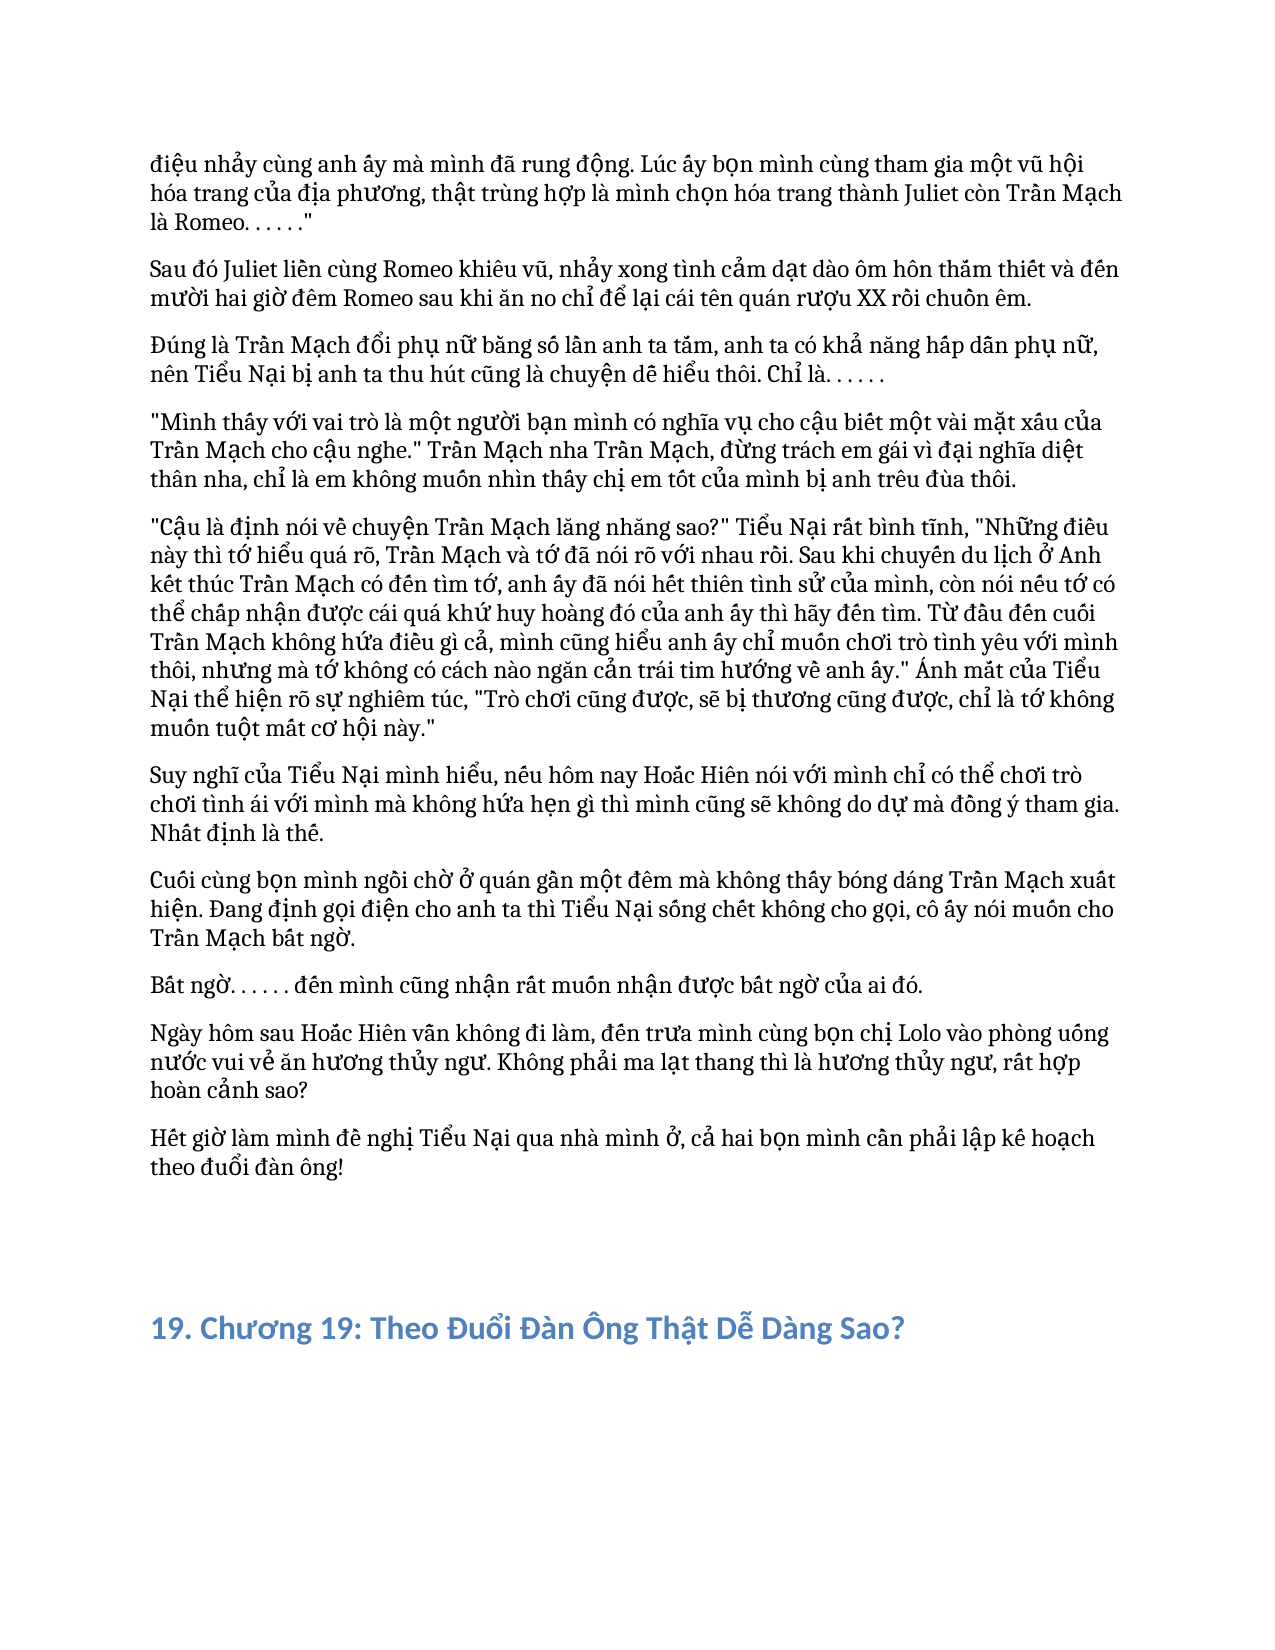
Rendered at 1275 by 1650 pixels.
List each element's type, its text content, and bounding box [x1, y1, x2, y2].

text "Cậu là định nói về chuyện Trần Mạch lăng nhăng sao?" Tiểu Nại rất bình tĩnh, "Những điều này thì tớ hiểu quá rõ, Trần Mạch và tớ đã nói rõ với nhau rồi. Sau khi chuyến du lịch ở Anh kết thúc Trần Mạch có đến tìm tớ, anh ấy đã nói hết thiên tình sử của mình, còn nói nếu tớ có thể chấp nhận được cái quá khứ huy hoàng đó của anh ấy thì hãy đến tìm. Từ đầu đến cuối Trần Mạch không hứa điều gì cả, mình cũng hiểu anh ấy chỉ muốn chơi trò tình yêu với mình thôi, nhưng mà tớ không có cách nào ngăn cản trái tim hướng về anh ấy." Ánh mắt của Tiểu Nại thể hiện rõ sự nghiêm túc, "Trò chơi cũng được, sẽ bị thương cũng được, chỉ là tớ không muốn tuột mất cơ hội này." [150, 512, 1125, 742]
text Ngày hôm sau Hoắc Hiên vẫn không đi làm, đến trưa mình cùng bọn chị Lolo vào phòng uống nước vui vẻ ăn hương thủy ngư. Không phải ma lạt thang thì là hương thủy ngư, rất hợp hoàn cảnh sao? [150, 1019, 1125, 1105]
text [150, 150, 1125, 236]
text Đúng là Trần Mạch đổi phụ nữ bằng số lần anh ta tắm, anh ta có khả năng hấp dẫn phụ nữ, nên Tiểu Nại bị anh ta thu hút cũng là chuyện dễ hiểu thôi. Chỉ là. . . . . . [150, 331, 1125, 389]
text Sau đó Juliet liền cùng Romeo khiêu vũ, nhảy xong tình cảm dạt dào ôm hôn thắm thiết và đến mười hai giờ đêm Romeo sau khi ăn no chỉ để lại cái tên quán rượu XX rồi chuồn êm. [150, 255, 1125, 312]
text Suy nghĩ của Tiểu Nại mình hiểu, nếu hôm nay Hoắc Hiên nói với mình chỉ có thể chơi trò chơi tình ái với mình mà không hứa hẹn gì thì mình cũng sẽ không do dự mà đồng ý tham gia. Nhất định là thế. [150, 761, 1125, 847]
subtitle 19. Chương 19: Theo Đuổi Đàn Ông Thật Dễ Dàng Sao? [150, 1307, 1125, 1348]
text Bất ngờ. . . . . . đến mình cũng nhận rất muốn nhận được bất ngờ của ai đó. [150, 971, 1125, 1000]
text Cuối cùng bọn mình ngồi chờ ở quán gần một đêm mà không thấy bóng dáng Trần Mạch xuất hiện. Đang định gọi điện cho anh ta thì Tiểu Nại sống chết không cho gọi, cô ấy nói muốn cho Trần Mạch bất ngờ. [150, 866, 1125, 952]
text Hết giờ làm mình đề nghị Tiểu Nại qua nhà mình ở, cả hai bọn mình cần phải lập kế hoạch theo đuổi đàn ông! [150, 1124, 1125, 1181]
text "Mình thấy với vai trò là một người bạn mình có nghĩa vụ cho cậu biết một vài mặt xấu của Trần Mạch cho cậu nghe." Trần Mạch nha Trần Mạch, đừng trách em gái vì đại nghĩa diệt thân nha, chỉ là em không muốn nhìn thấy chị em tốt của mình bị anh trêu đùa thôi. [150, 407, 1125, 494]
